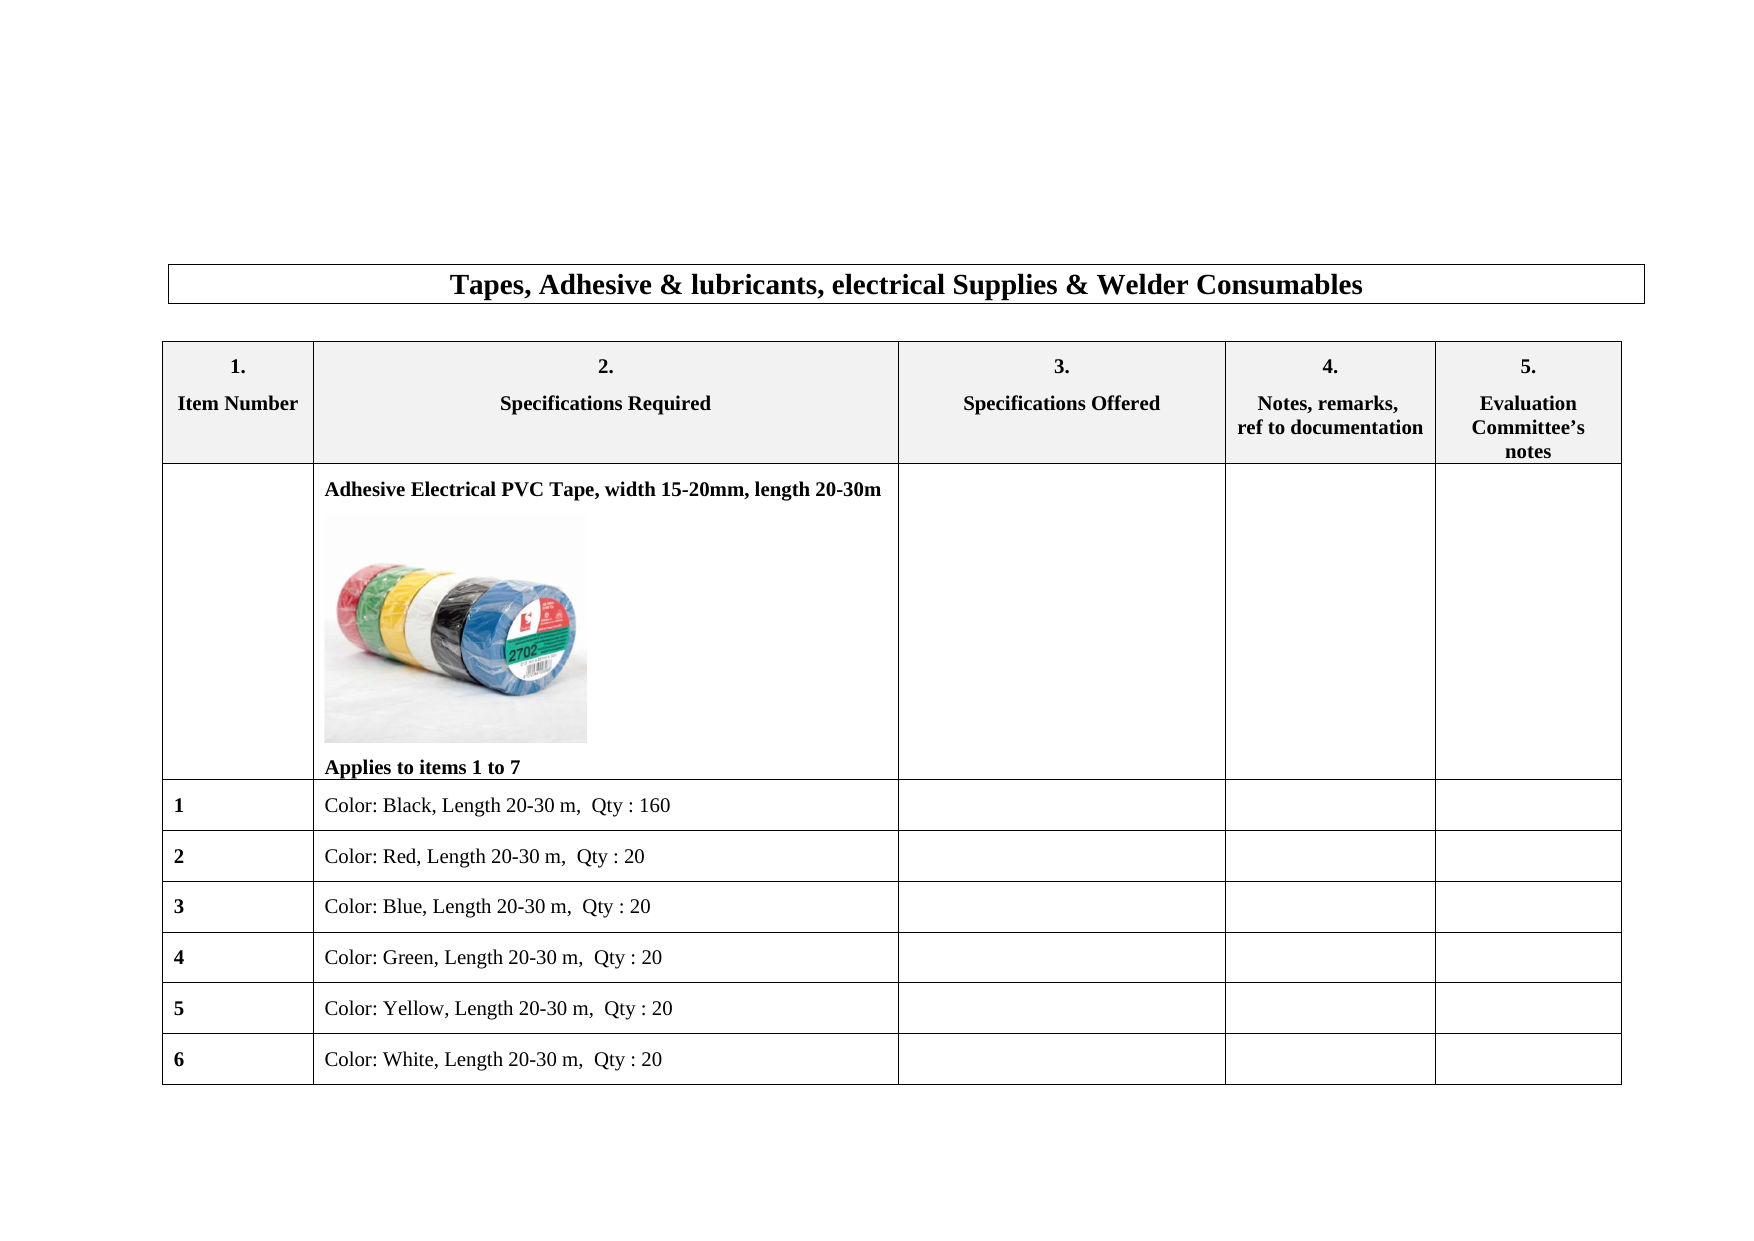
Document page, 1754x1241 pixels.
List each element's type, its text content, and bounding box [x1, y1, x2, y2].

table_cell Adhesive Electrical PVC Tape, width 15-20mm, length 20-30m Applies to items 1 to 7 [314, 464, 898, 779]
table_cell [899, 882, 1225, 932]
table_header 1. Item Number [163, 342, 313, 463]
table_cell [899, 1034, 1225, 1084]
table_header 5. Evaluation Committee’s notes [1436, 342, 1621, 463]
table_cell [1226, 780, 1435, 830]
table_cell Color: Green, Length 20-30 m, Qty : 20 [314, 933, 898, 982]
table_header 4. Notes, remarks, ref to documentation [1226, 342, 1435, 463]
table_cell Color: Blue, Length 20-30 m, Qty : 20 [314, 882, 898, 932]
table_cell [1226, 882, 1435, 932]
table_cell [1226, 933, 1435, 982]
table_cell [1436, 1034, 1621, 1084]
table_cell [1436, 780, 1621, 830]
table_cell Color: White, Length 20-30 m, Qty : 20 [314, 1034, 898, 1084]
table_cell [899, 831, 1225, 881]
table_cell [1436, 882, 1621, 932]
table_cell [899, 464, 1225, 779]
table_cell [899, 780, 1225, 830]
table_cell [1226, 1034, 1435, 1084]
table_cell [1226, 464, 1435, 779]
table_cell 6 [163, 1034, 313, 1084]
table_cell [899, 933, 1225, 982]
table_header 2. Specifications Required [314, 342, 898, 463]
table_cell 1 [163, 780, 313, 830]
table_cell [899, 983, 1225, 1033]
table_cell [163, 464, 313, 779]
table_cell [1226, 831, 1435, 881]
table_cell Color: Red, Length 20-30 m, Qty : 20 [314, 831, 898, 881]
picture [324, 513, 587, 743]
table_cell 4 [163, 933, 313, 982]
table_cell [1436, 831, 1621, 881]
table_cell 5 [163, 983, 313, 1033]
table_cell [1436, 983, 1621, 1033]
table_header 3. Specifications Offered [899, 342, 1225, 463]
table_cell Color: Yellow, Length 20-30 m, Qty : 20 [314, 983, 898, 1033]
table_cell [1226, 983, 1435, 1033]
table_cell 2 [163, 831, 313, 881]
text Tapes, Adhesive & lubricants, electrical Supplies & Welder Consumables [169, 265, 1644, 303]
table_cell Color: Black, Length 20-30 m, Qty : 160 [314, 780, 898, 830]
table_cell [1436, 933, 1621, 982]
table_cell 3 [163, 882, 313, 932]
table_cell [1436, 464, 1621, 779]
